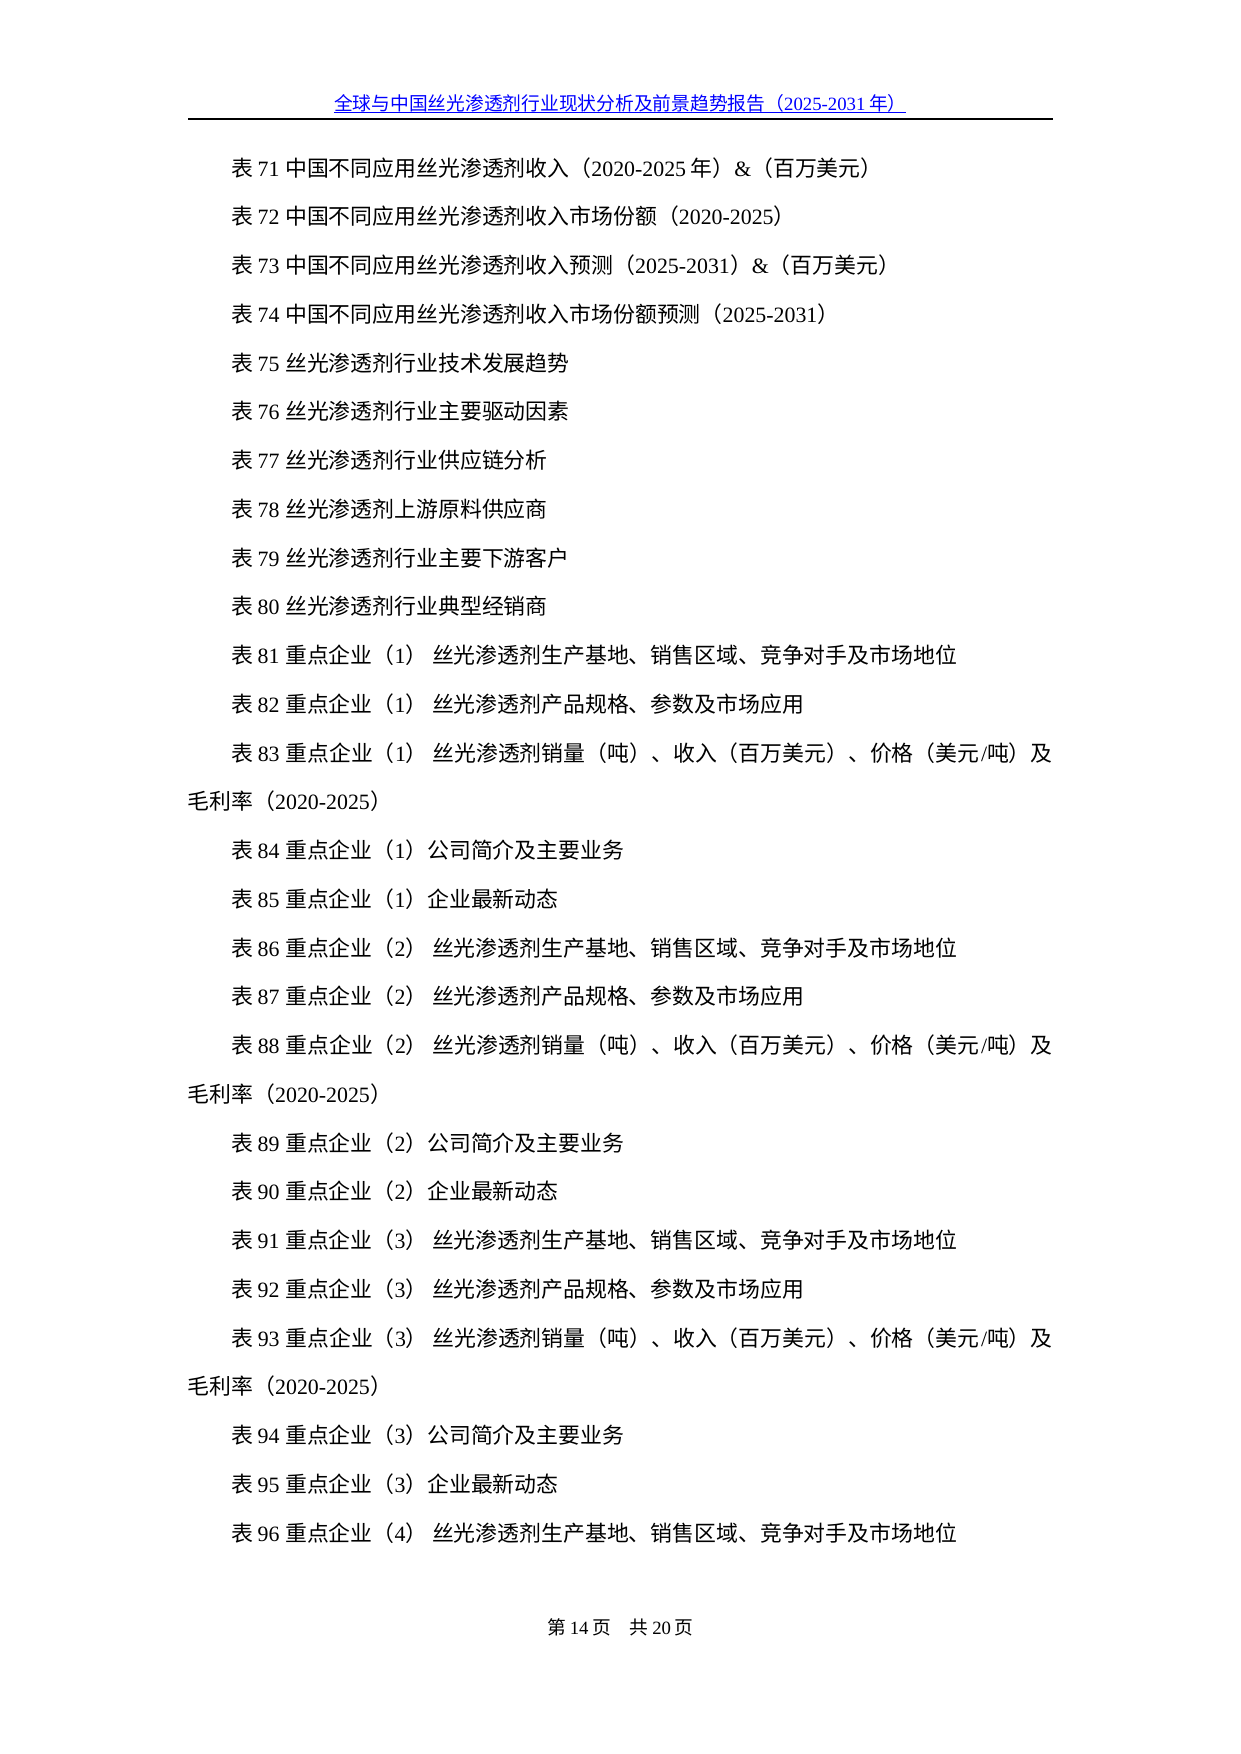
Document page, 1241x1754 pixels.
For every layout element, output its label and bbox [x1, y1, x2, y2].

text [187, 150, 1053, 1548]
